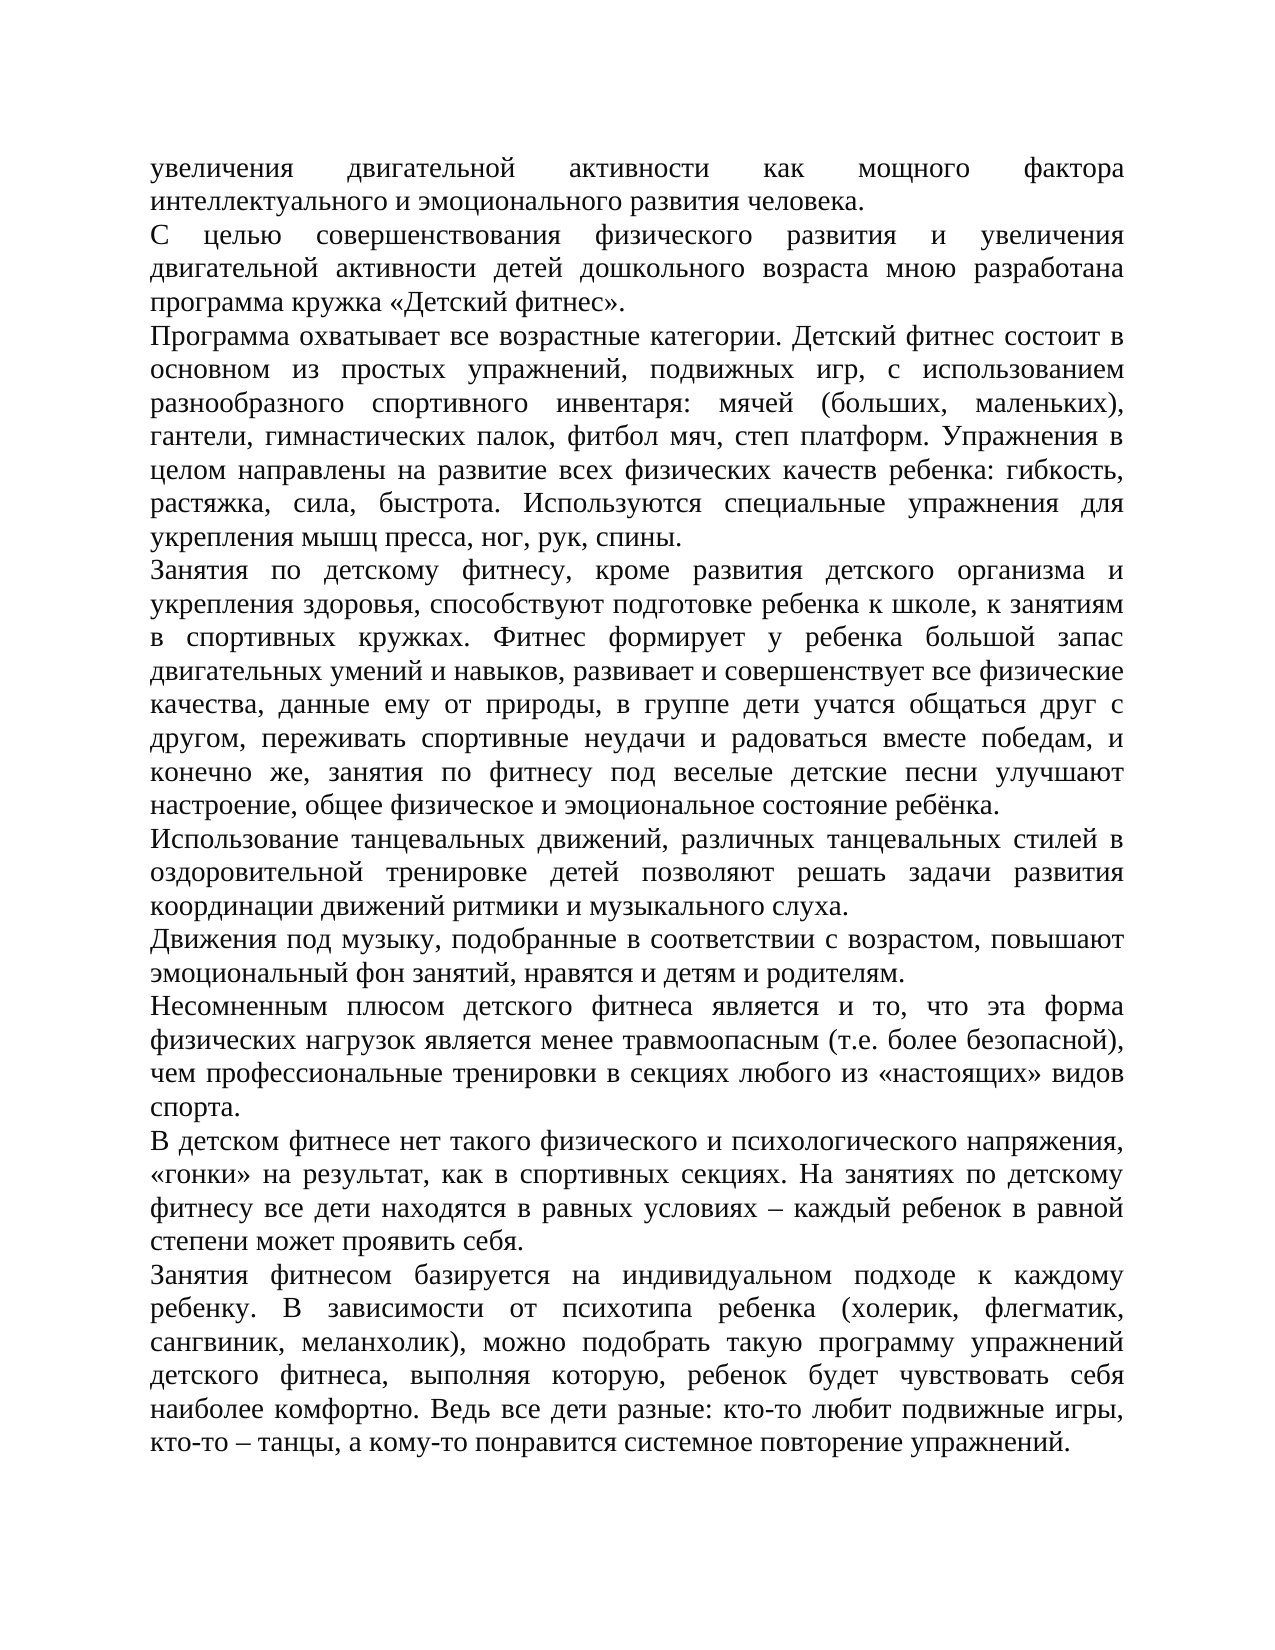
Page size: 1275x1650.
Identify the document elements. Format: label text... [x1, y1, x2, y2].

text Программа охватывает все возрастные категории. Детский фитнес состоит в основном из простых упражнений, подвижных игр, с использованием разнообразного спортивного инвентаря: мячей (больших, маленьких), гантели, гимнастических палок, фитбол мяч, степ платформ. Упражнения в целом направлены на развитие всех физических качеств ребенка: гибкость, растяжка, сила, быстрота. Используются специальные упражнения для укрепления мышц пресса, ног, рук, спины. [150, 318, 1125, 552]
text Использование танцевальных движений, различных танцевальных стилей в оздоровительной тренировке детей позволяют решать задачи развития координации движений ритмики и музыкального слуха. [150, 821, 1125, 921]
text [150, 150, 1125, 217]
text С целью совершенствования физического развития и увеличения двигательной активности детей дошкольного возраста мною разработана программа кружка «Детский фитнес». [150, 217, 1125, 318]
text Занятия по детскому фитнесу, кроме развития детского организма и укрепления здоровья, способствуют подготовке ребенка к школе, к занятиям в спортивных кружках. Фитнес формирует у ребенка большой запас двигательных умений и навыков, развивает и совершенствует все физические качества, данные ему от природы, в группе дети учатся общаться друг с другом, переживать спортивные неудачи и радоваться вместе победам, и конечно же, занятия по фитнесу под веселые детские песни улучшают настроение, общее физическое и эмоциональное состояние ребёнка. [150, 552, 1125, 821]
text Занятия фитнесом базируется на индивидуальном подходе к каждому ребенку. В зависимости от психотипа ребенка (холерик, флегматик, сангвиник, меланхолик), можно подобрать такую программу упражнений детского фитнеса, выполняя которую, ребенок будет чувствовать себя наиболее комфортно. Ведь все дети разные: кто-то любит подвижные игры, кто-то – танцы, а кому-то понравится системное повторение упражнений. [150, 1257, 1125, 1458]
text Несомненным плюсом детского фитнеса является и то, что эта форма физических нагрузок является менее травмоопасным (т.е. более безопасной), чем профессиональные тренировки в секциях любого из «настоящих» видов спорта. [150, 988, 1125, 1123]
text Движения под музыку, подобранные в соответствии с возрастом, повышают эмоциональный фон занятий, нравятся и детям и родителям. [150, 921, 1125, 988]
text В детском фитнесе нет такого физического и психологического напряжения, «гонки» на результат, как в спортивных секциях. На занятиях по детскому фитнесу все дети находятся в равных условиях – каждый ребенок в равной степени может проявить себя. [150, 1123, 1125, 1257]
